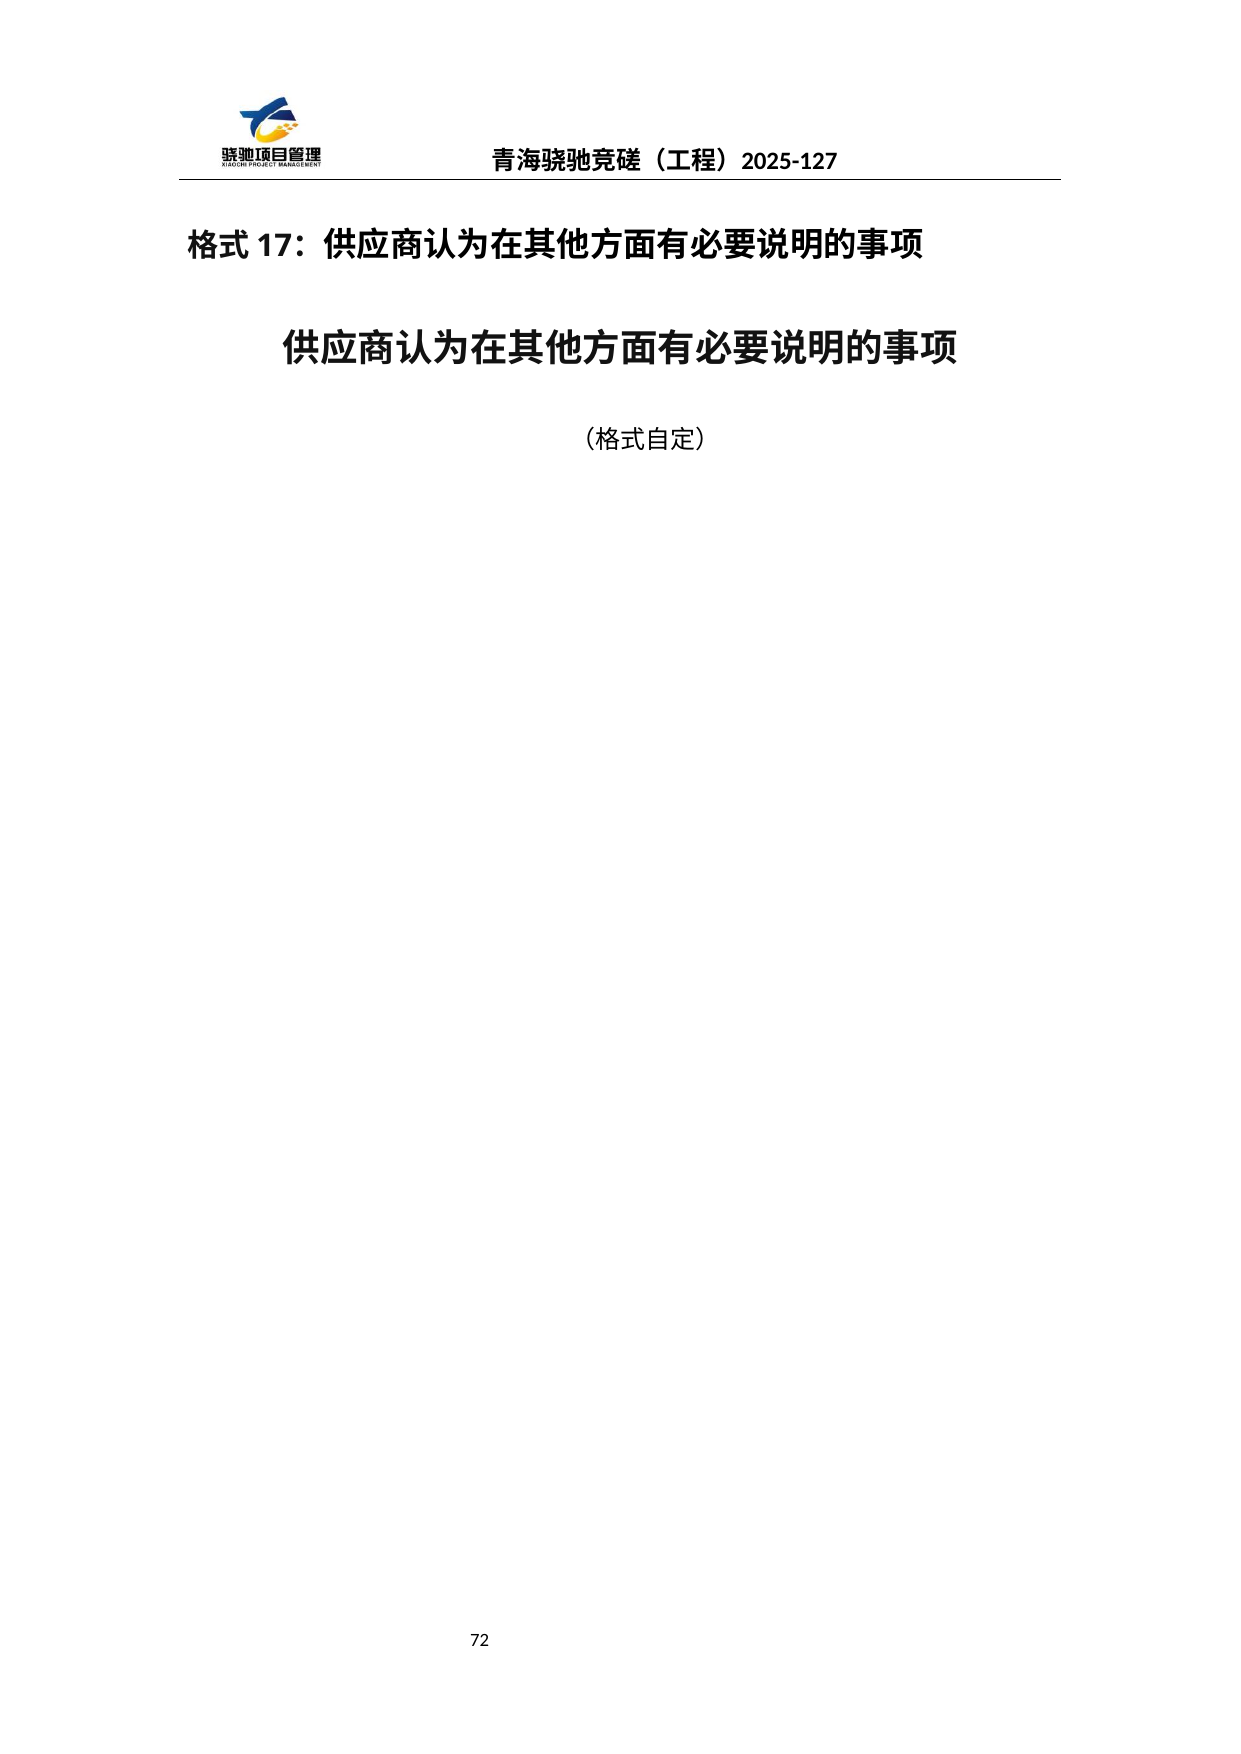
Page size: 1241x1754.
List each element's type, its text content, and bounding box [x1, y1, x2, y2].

title 格式17：供应商认为在其他方面有必要说明的事项 [187, 209, 1053, 274]
text 供应商认为在其他方面有必要说明的事项 [187, 313, 1053, 378]
text （格式自定） [187, 405, 1053, 470]
picture [187, 90, 352, 170]
